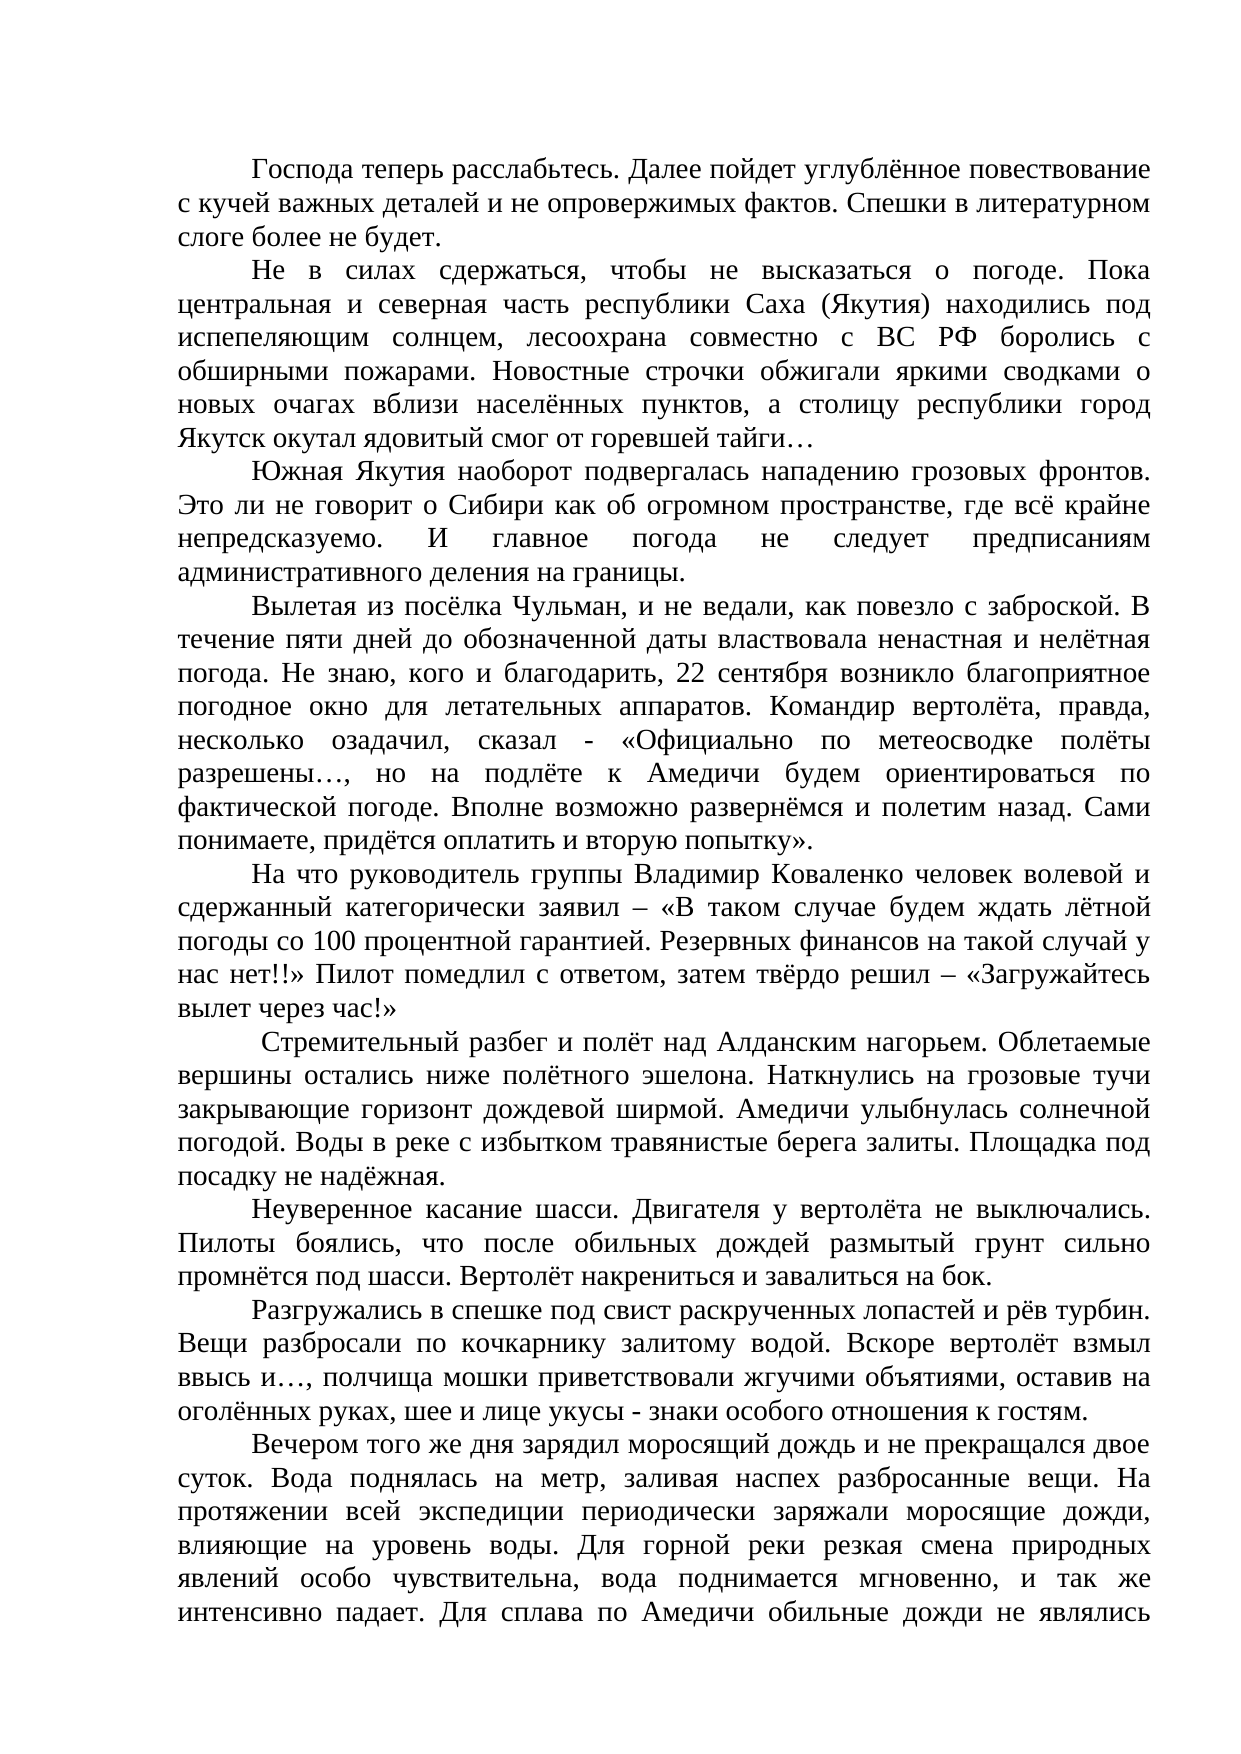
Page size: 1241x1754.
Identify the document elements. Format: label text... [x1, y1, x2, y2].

text На что руководитель группы Владимир Коваленко человек волевой и сдержанный категорически заявил – «В таком случае будем ждать лётной погоды со 100 процентной гарантией. Резервных финансов на такой случай у нас нет!!» Пилот помедлил с ответом, затем твёрдо решил – «Загружайтесь вылет через час!» [177, 856, 1152, 1024]
text Господа теперь расслабьтесь. Далее пойдет углублённое повествование с кучей важных деталей и не опровержимых фактов. Спешки в литературном слоге более не будет. [177, 152, 1152, 252]
text Вылетая из посёлка Чульман, и не ведали, как повезло с заброской. В течение пяти дней до обозначенной даты властвовала ненастная и нелётная погода. Не знаю, кого и благодарить, 22 сентября возникло благоприятное погодное окно для летательных аппаратов. Командир вертолёта, правда, несколько озадачил, сказал - «Официально по метеосводке полёты разрешены…, но на подлёте к Амедичи будем ориентироваться по фактической погоде. Вполне возможно развернёмся и полетим назад. Сами понимаете, придётся оплатить и вторую попытку». [177, 588, 1152, 856]
text Разгружались в спешке под свист раскрученных лопастей и рёв турбин. Вещи разбросали по кочкарнику залитому водой. Вскоре вертолёт взмыл ввысь и…, полчища мошки приветствовали жгучими объятиями, оставив на оголённых руках, шее и лице укусы - знаки особого отношения к гостям. [177, 1292, 1152, 1426]
text Стремительный разбег и полёт над Алданским нагорьем. Облетаемые вершины остались ниже полётного эшелона. Наткнулись на грозовые тучи закрывающие горизонт дождевой ширмой. Амедичи улыбнулась солнечной погодой. Воды в реке с избытком травянистые берега залиты. Площадка под посадку не надёжная. [177, 1024, 1152, 1191]
text Не в силах сдержаться, чтобы не высказаться о погоде. Пока центральная и северная часть республики Саха (Якутия) находились под испепеляющим солнцем, лесоохрана совместно с ВС РФ боролись с обширными пожарами. Новостные строчки обжигали яркими сводками о новых очагах вблизи населённых пунктов, а столицу республики город Якутск окутал ядовитый смог от горевшей тайги… [177, 252, 1152, 453]
text Южная Якутия наоборот подвергалась нападению грозовых фронтов. Это ли не говорит о Сибири как об огромном пространстве, где всё крайне непредсказуемо. И главное погода не следует предписаниям административного деления на границы. [177, 453, 1152, 588]
text Неуверенное касание шасси. Двигателя у вертолёта не выключались. Пилоты боялись, что после обильных дождей размытый грунт сильно промнётся под шасси. Вертолёт накрениться и завалиться на бок. [177, 1191, 1152, 1292]
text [177, 1426, 1152, 1627]
